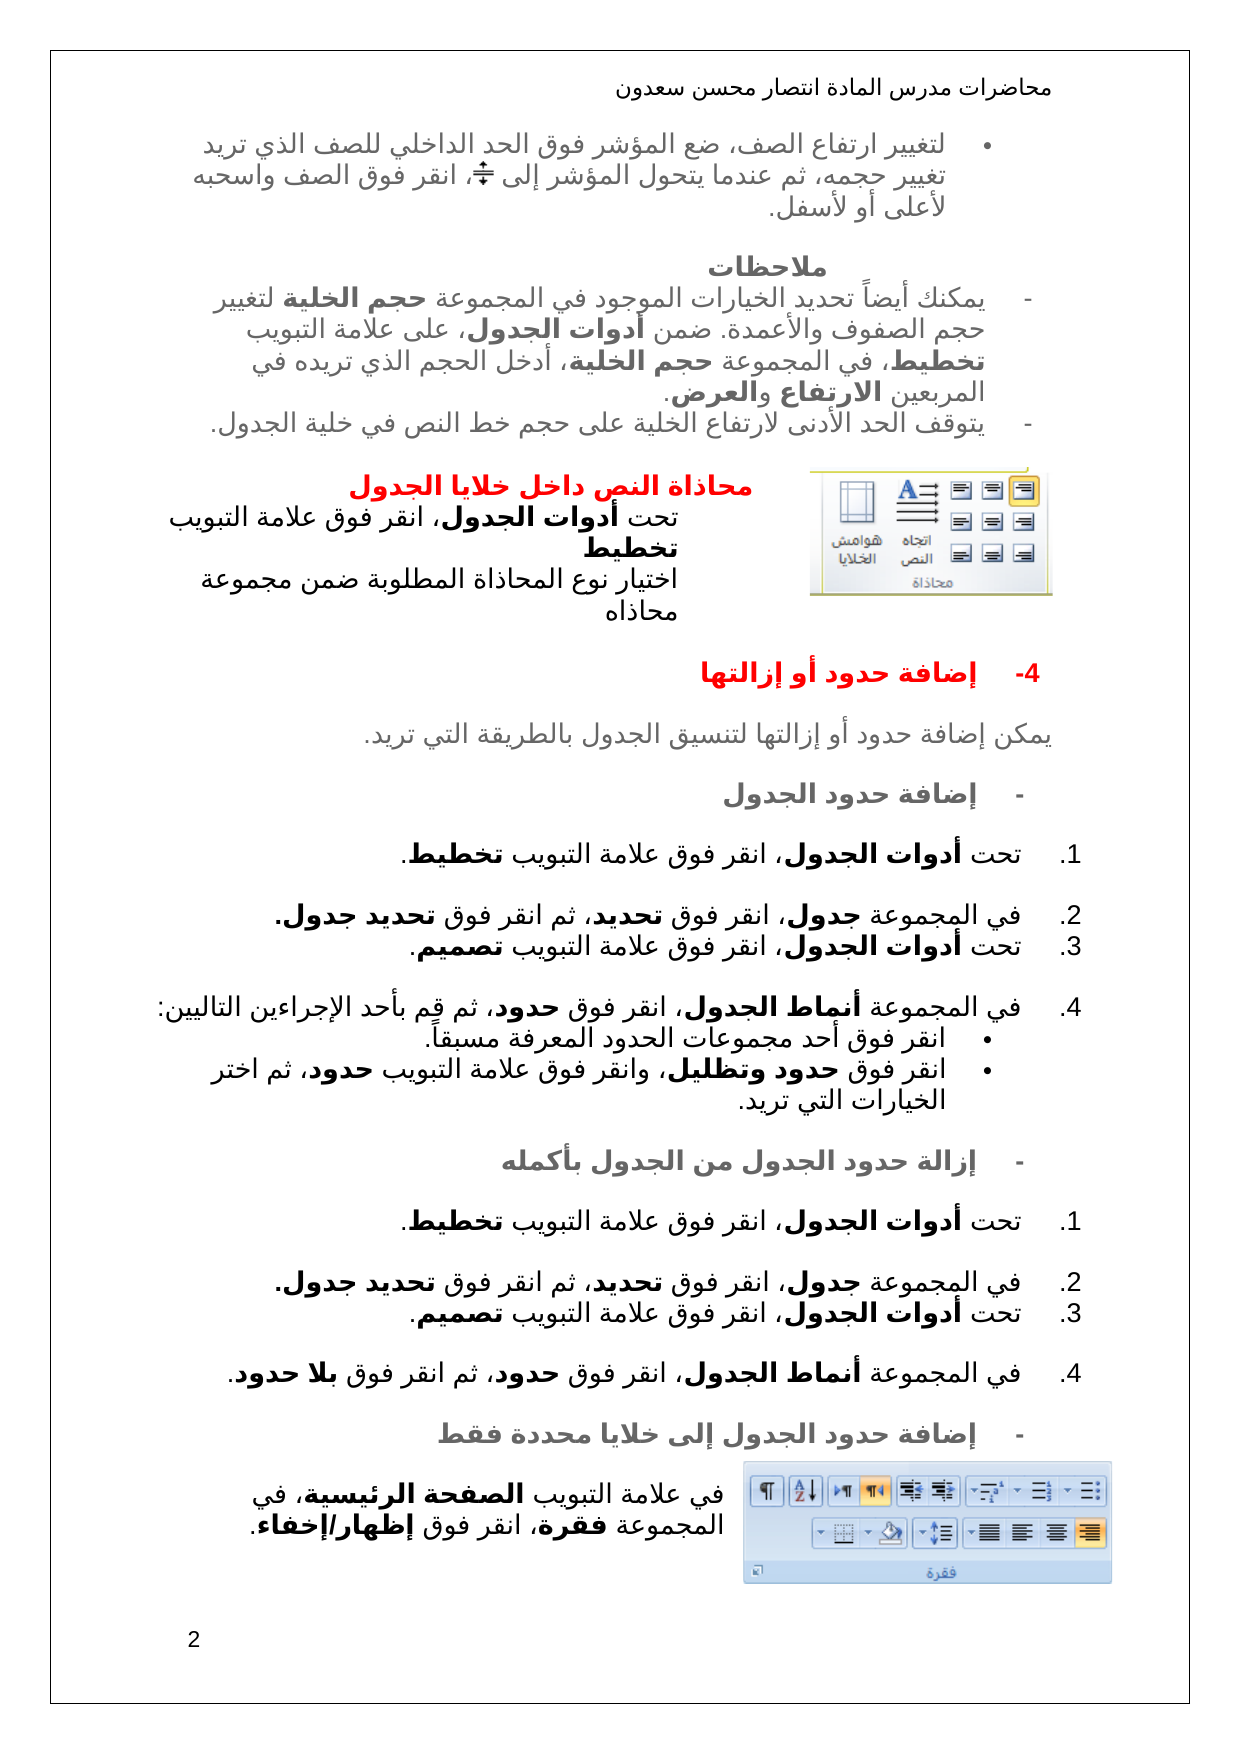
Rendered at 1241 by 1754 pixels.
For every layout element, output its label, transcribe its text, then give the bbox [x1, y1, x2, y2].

list اختيار نوع المحاذاة المطلوبة ضمن مجموعة محاذاه [156, 563, 940, 626]
list إضافة حدود الجدول إلى خلايا محددة فقط [187, 1418, 1015, 1449]
list محاذاة النص داخل خلايا الجدول [156, 470, 809, 501]
list تحت أدوات الجدول، انقر فوق علامة التبويب تصميم. [156, 930, 1059, 961]
picture [809, 467, 1053, 596]
list يتوقف الحد الأدنى لارتفاع الخلية على حجم خط النص في خلية الجدول. [156, 407, 1023, 438]
list لتغيير ارتفاع الصف، ضع المؤشر فوق الحد الداخلي للصف الذي تريد تغيير حجمه، ثم عندما يتحول المؤشر إلى ، انقر فوق الصف واسحبه لأعلى أو لأسفل. [156, 128, 984, 222]
list إزالة حدود الجدول من الجدول بأكمله [187, 1145, 1015, 1176]
list تحت أدوات الجدول، انقر فوق علامة التبويب تخطيط. [156, 838, 1059, 870]
list في المجموعة أنماط الجدول، انقر فوق حدود، ثم قم بأحد الإجراءين التاليين: [156, 991, 1059, 1022]
list في المجموعة جدول، انقر فوق تحديد، ثم انقر فوق تحديد جدول. [156, 899, 1059, 930]
list ملاحظات [156, 251, 828, 282]
list تحت أدوات الجدول، انقر فوق علامة التبويب تصميم. [156, 1297, 1059, 1328]
list انقر فوق حدود وتظليل، وانقر فوق علامة التبويب حدود، ثم اختر الخيارات التي تريد. [156, 1053, 984, 1116]
list إضافة حدود الجدول [187, 778, 1015, 809]
list في علامة التبويب الصفحة الرئيسية، في المجموعة فقرة، انقر فوق إظهار/إخفاء. [156, 1478, 743, 1541]
picture [473, 161, 494, 185]
picture [743, 1461, 1113, 1584]
list إضافة حدود أو إزالتها [187, 657, 1015, 688]
list في المجموعة أنماط الجدول، انقر فوق حدود، ثم انقر فوق بلا حدود. [156, 1357, 1059, 1388]
list يمكنك أيضاً تحديد الخيارات الموجود في المجموعة حجم الخلية لتغيير حجم الصفوف والأعمدة. ضمن أدوات الجدول، على علامة التبويب تخطيط، في المجموعة حجم الخلية، أدخل الحجم الذي تريده في المربعين الارتفاع والعرض. [156, 282, 1023, 407]
list تحت أدوات الجدول، انقر فوق علامة التبويب تخطيط [156, 501, 809, 563]
text يمكن إضافة حدود أو إزالتها لتنسيق الجدول بالطريقة التي تريد. [187, 718, 1053, 749]
list انقر فوق أحد مجموعات الحدود المعرفة مسبقاً. [156, 1022, 984, 1053]
list في المجموعة جدول، انقر فوق تحديد، ثم انقر فوق تحديد جدول. [156, 1266, 1059, 1297]
list تحت أدوات الجدول، انقر فوق علامة التبويب تخطيط. [156, 1205, 1059, 1236]
